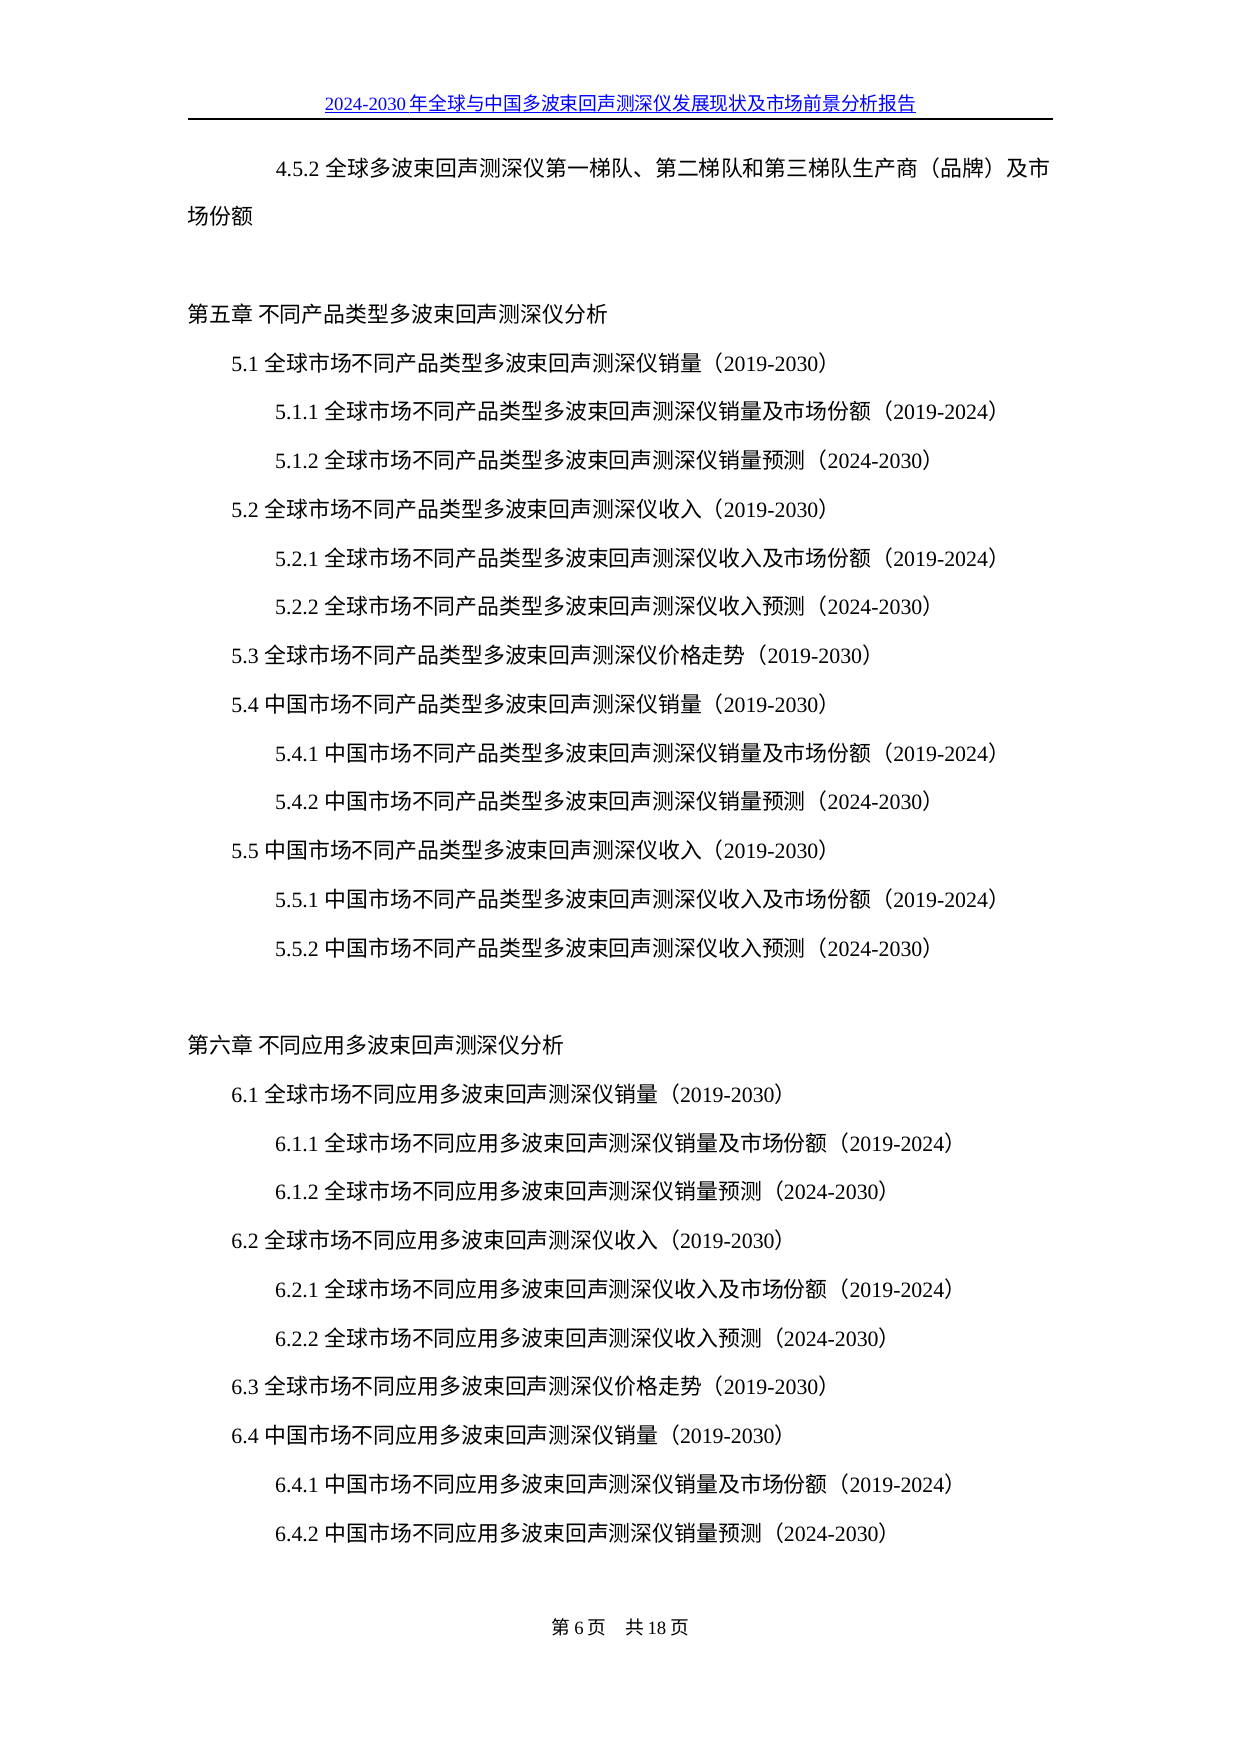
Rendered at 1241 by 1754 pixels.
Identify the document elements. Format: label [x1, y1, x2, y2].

text [187, 150, 1053, 1548]
